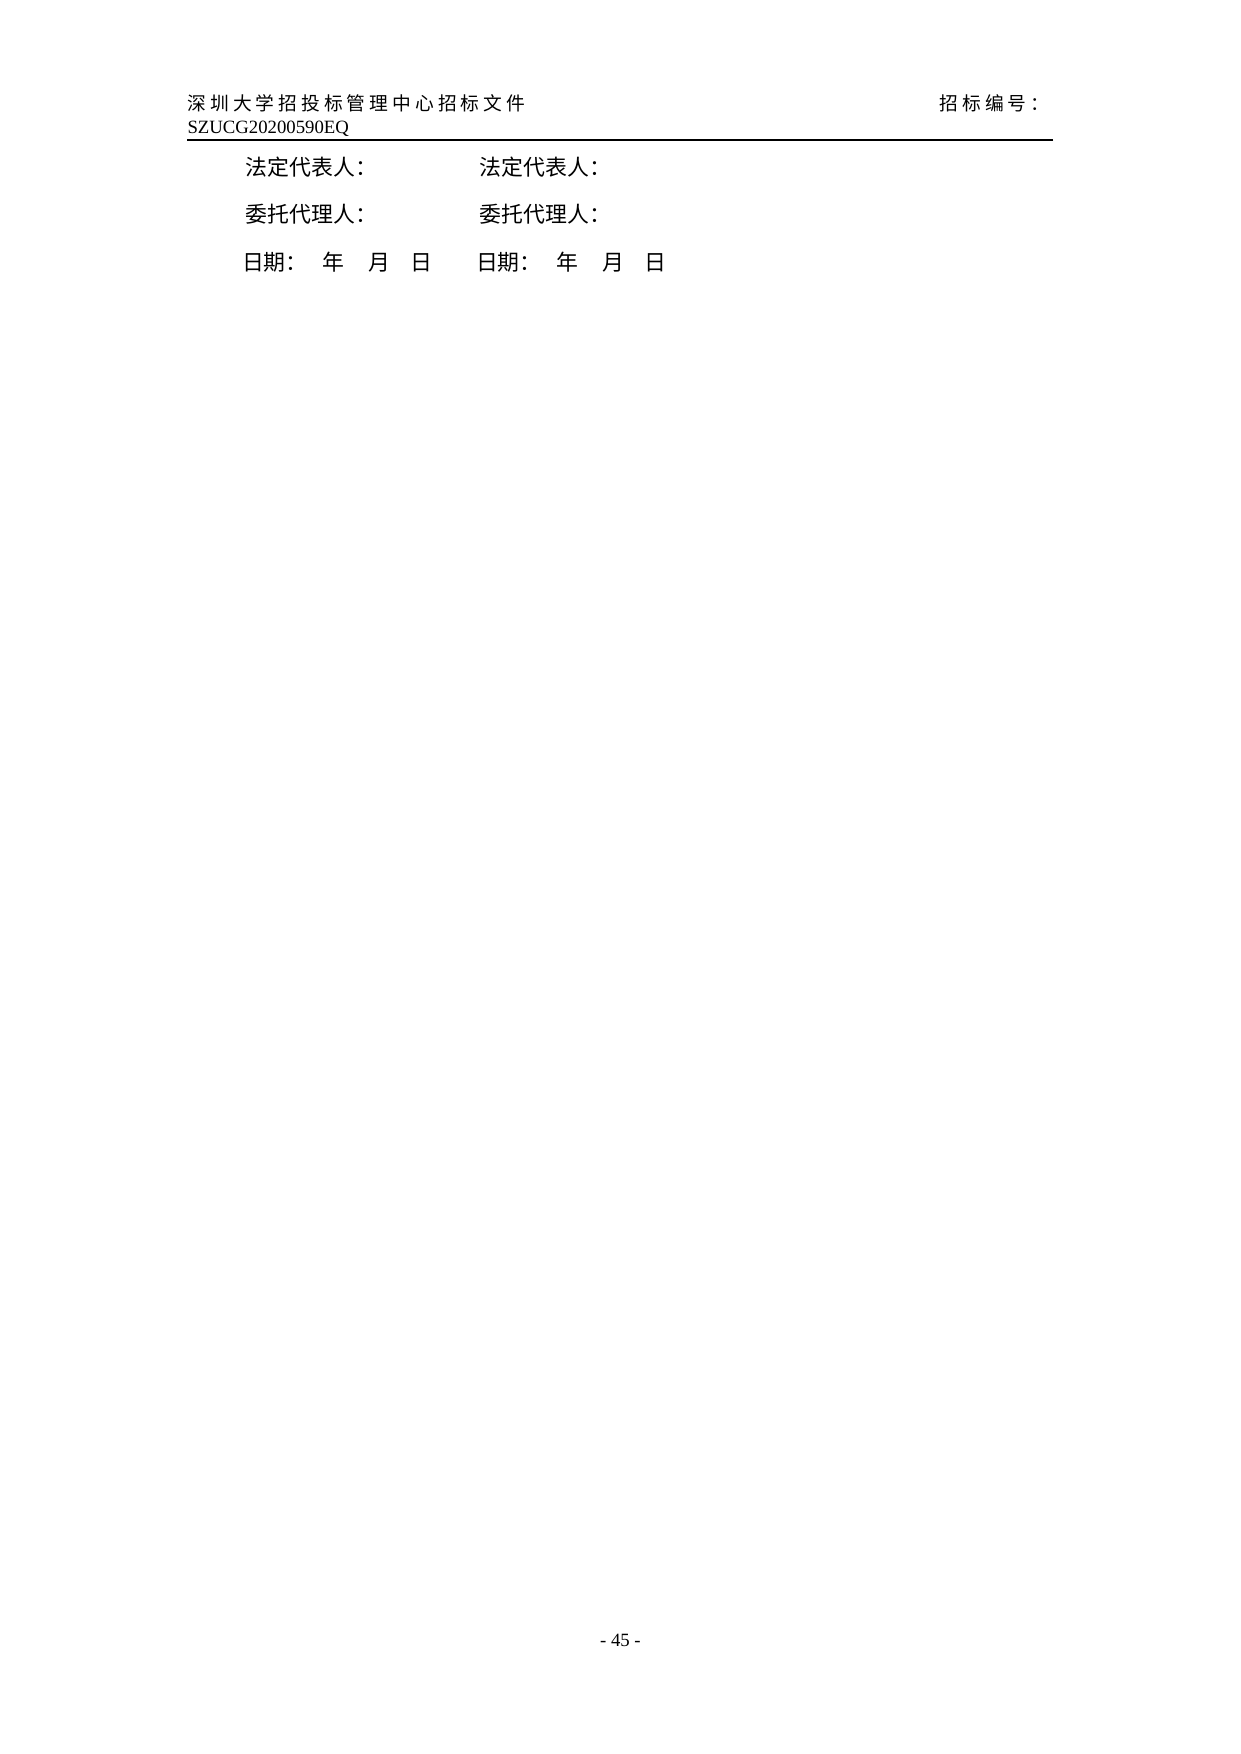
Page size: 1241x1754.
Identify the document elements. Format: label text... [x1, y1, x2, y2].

text 委托代理人： 委托代理人： [187, 197, 1053, 229]
text 法定代表人： 法定代表人： [187, 150, 1053, 182]
text 日期： 年 月 日 日期： 年 月 日 [187, 245, 1053, 277]
